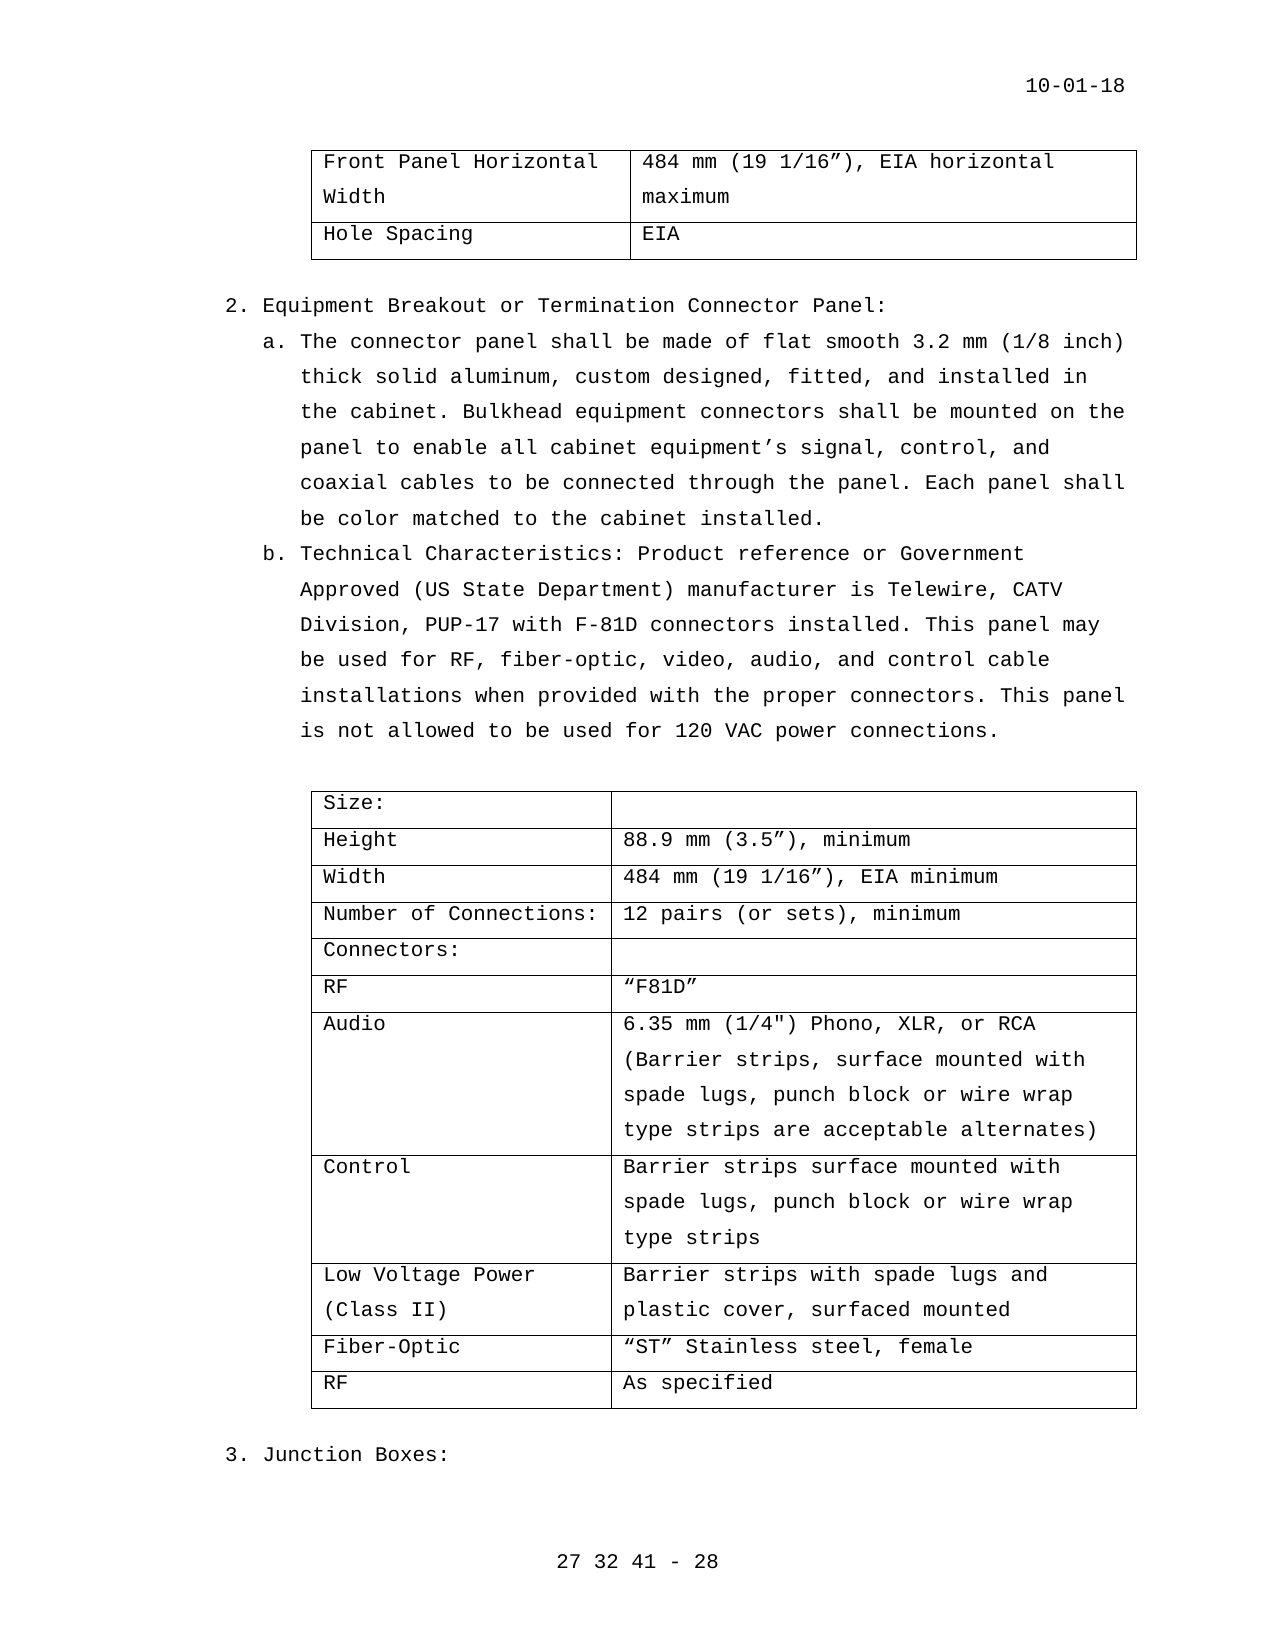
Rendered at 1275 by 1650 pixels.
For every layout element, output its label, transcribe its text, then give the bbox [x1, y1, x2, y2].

table_cell Barrier strips surface mounted with spade lugs, punch block or wire wrap type strips [612, 1156, 1136, 1262]
table_cell “ST” Stainless steel, female [612, 1336, 1136, 1371]
table_header [612, 792, 1136, 828]
table_cell Width [312, 866, 611, 902]
table_cell Number of Connections: [312, 903, 611, 938]
text 3. Junction Boxes: [225, 1444, 1125, 1468]
table_cell 12 pairs (or sets), minimum [612, 903, 1136, 938]
table_cell Barrier strips with spade lugs and plastic cover, surfaced mounted [612, 1264, 1136, 1334]
table_cell Control [312, 1156, 611, 1262]
table_cell Front Panel Horizontal Width [312, 151, 630, 222]
table_header Size: [312, 792, 611, 828]
table_cell RF [312, 1372, 611, 1408]
table_cell RF [312, 976, 611, 1012]
table_cell [612, 939, 1136, 975]
table_cell As specified [612, 1372, 1136, 1408]
table_cell 484 mm (19 1/16”), EIA minimum [612, 866, 1136, 902]
text 2. Equipment Breakout or Termination Connector Panel: [225, 295, 1125, 319]
table_cell Low Voltage Power (Class II) [312, 1264, 611, 1334]
table_cell Hole Spacing [312, 223, 630, 259]
table_cell Audio [312, 1013, 611, 1155]
table_cell 6.35 mm (1/4") Phono, XLR, or RCA (Barrier strips, surface mounted with spade lugs, punch block or wire wrap type strips are acceptable alternates) [612, 1013, 1136, 1155]
text b. Technical Characteristics: Product reference or Government Approved (US State Department) manufacturer is Telewire, CATV Division, PUP-17 with F-81D connectors installed. This panel may be used for RF, fiber-optic, video, audio, and control cable installations when provided with the proper connectors. This panel is not allowed to be used for 120 VAC power connections. [262, 543, 1125, 744]
table_cell Height [312, 829, 611, 865]
table_cell 88.9 mm (3.5”), minimum [612, 829, 1136, 865]
table_cell Fiber-Optic [312, 1336, 611, 1371]
table_cell 484 mm (19 1/16”), EIA horizontal maximum [631, 151, 1136, 222]
table_cell Connectors: [312, 939, 611, 975]
table_cell “F81D” [612, 976, 1136, 1012]
table_cell EIA [631, 223, 1136, 259]
text a. The connector panel shall be made of flat smooth 3.2 mm (1/8 inch) thick solid aluminum, custom designed, fitted, and installed in the cabinet. Bulkhead equipment connectors shall be mounted on the panel to enable all cabinet equipment’s signal, control, and coaxial cables to be connected through the panel. Each panel shall be color matched to the cabinet installed. [262, 331, 1125, 531]
